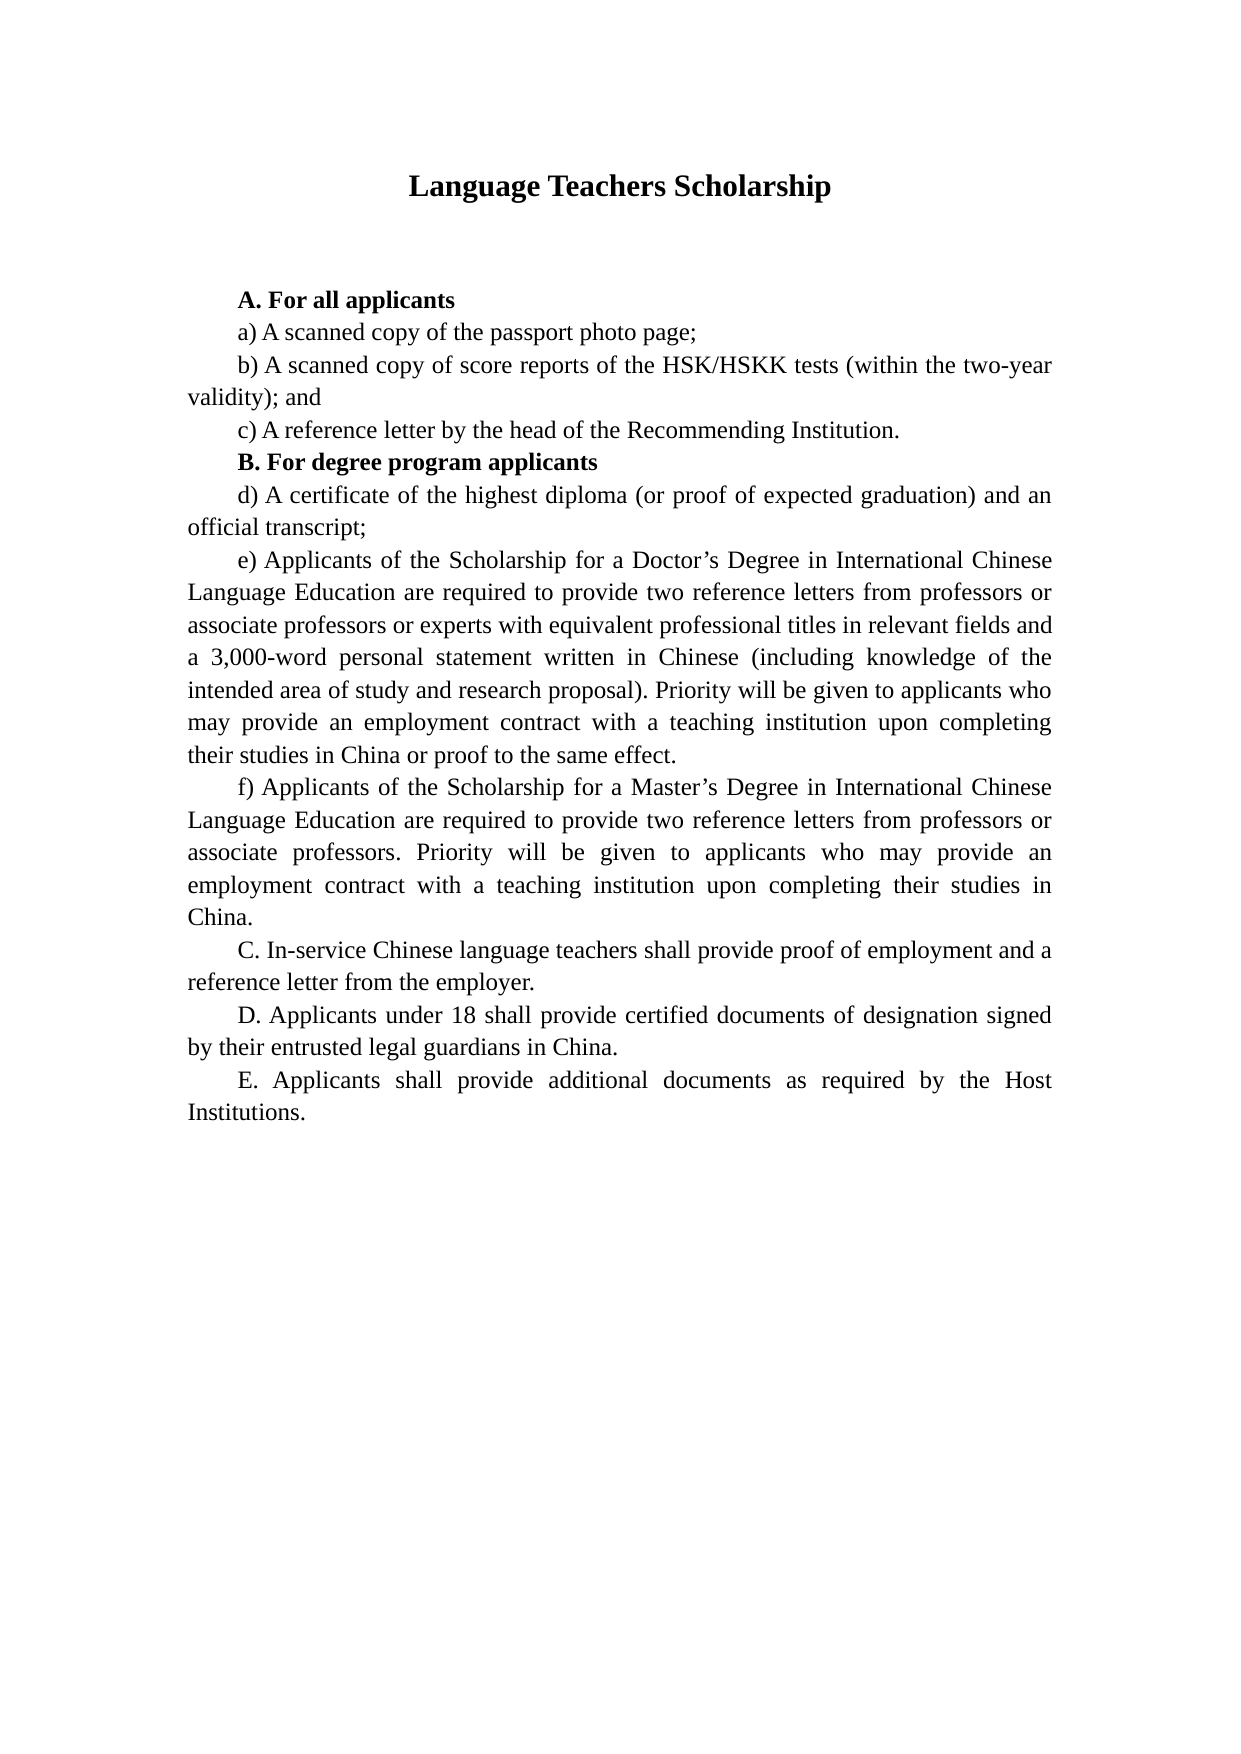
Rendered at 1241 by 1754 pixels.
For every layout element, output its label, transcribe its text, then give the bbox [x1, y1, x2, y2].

text c) A reference letter by the head of the Recommending Institution. [187, 413, 1053, 445]
text d) A certificate of the highest diploma (or proof of expected graduation) and an official transcript; [187, 478, 1053, 543]
text B. For degree program applicants [187, 445, 1053, 478]
text a) A scanned copy of the passport photo page; [187, 315, 1053, 348]
text e) Applicants of the Scholarship for a Doctor’s Degree in International Chinese Language Education are required to provide two reference letters from professors or associate professors or experts with equivalent professional titles in relevant fields and a 3,000-word personal statement written in Chinese (including knowledge of the intended area of study and research proposal). Priority will be given to applicants who may provide an employment contract with a teaching institution upon completing their studies in China or proof to the same effect. [187, 543, 1053, 770]
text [187, 153, 1053, 218]
text E. Applicants shall provide additional documents as required by the Host Institutions. [187, 1063, 1053, 1128]
text D. Applicants under 18 shall provide certified documents of designation signed by their entrusted legal guardians in China. [187, 998, 1053, 1063]
text C. In-service Chinese language teachers shall provide proof of employment and a reference letter from the employer. [187, 933, 1053, 998]
text b) A scanned copy of score reports of the HSK/HSKK tests (within the two-year validity); and [187, 348, 1053, 413]
text f) Applicants of the Scholarship for a Master’s Degree in International Chinese Language Education are required to provide two reference letters from professors or associate professors. Priority will be given to applicants who may provide an employment contract with a teaching institution upon completing their studies in China. [187, 770, 1053, 933]
text A. For all applicants [187, 283, 1053, 315]
